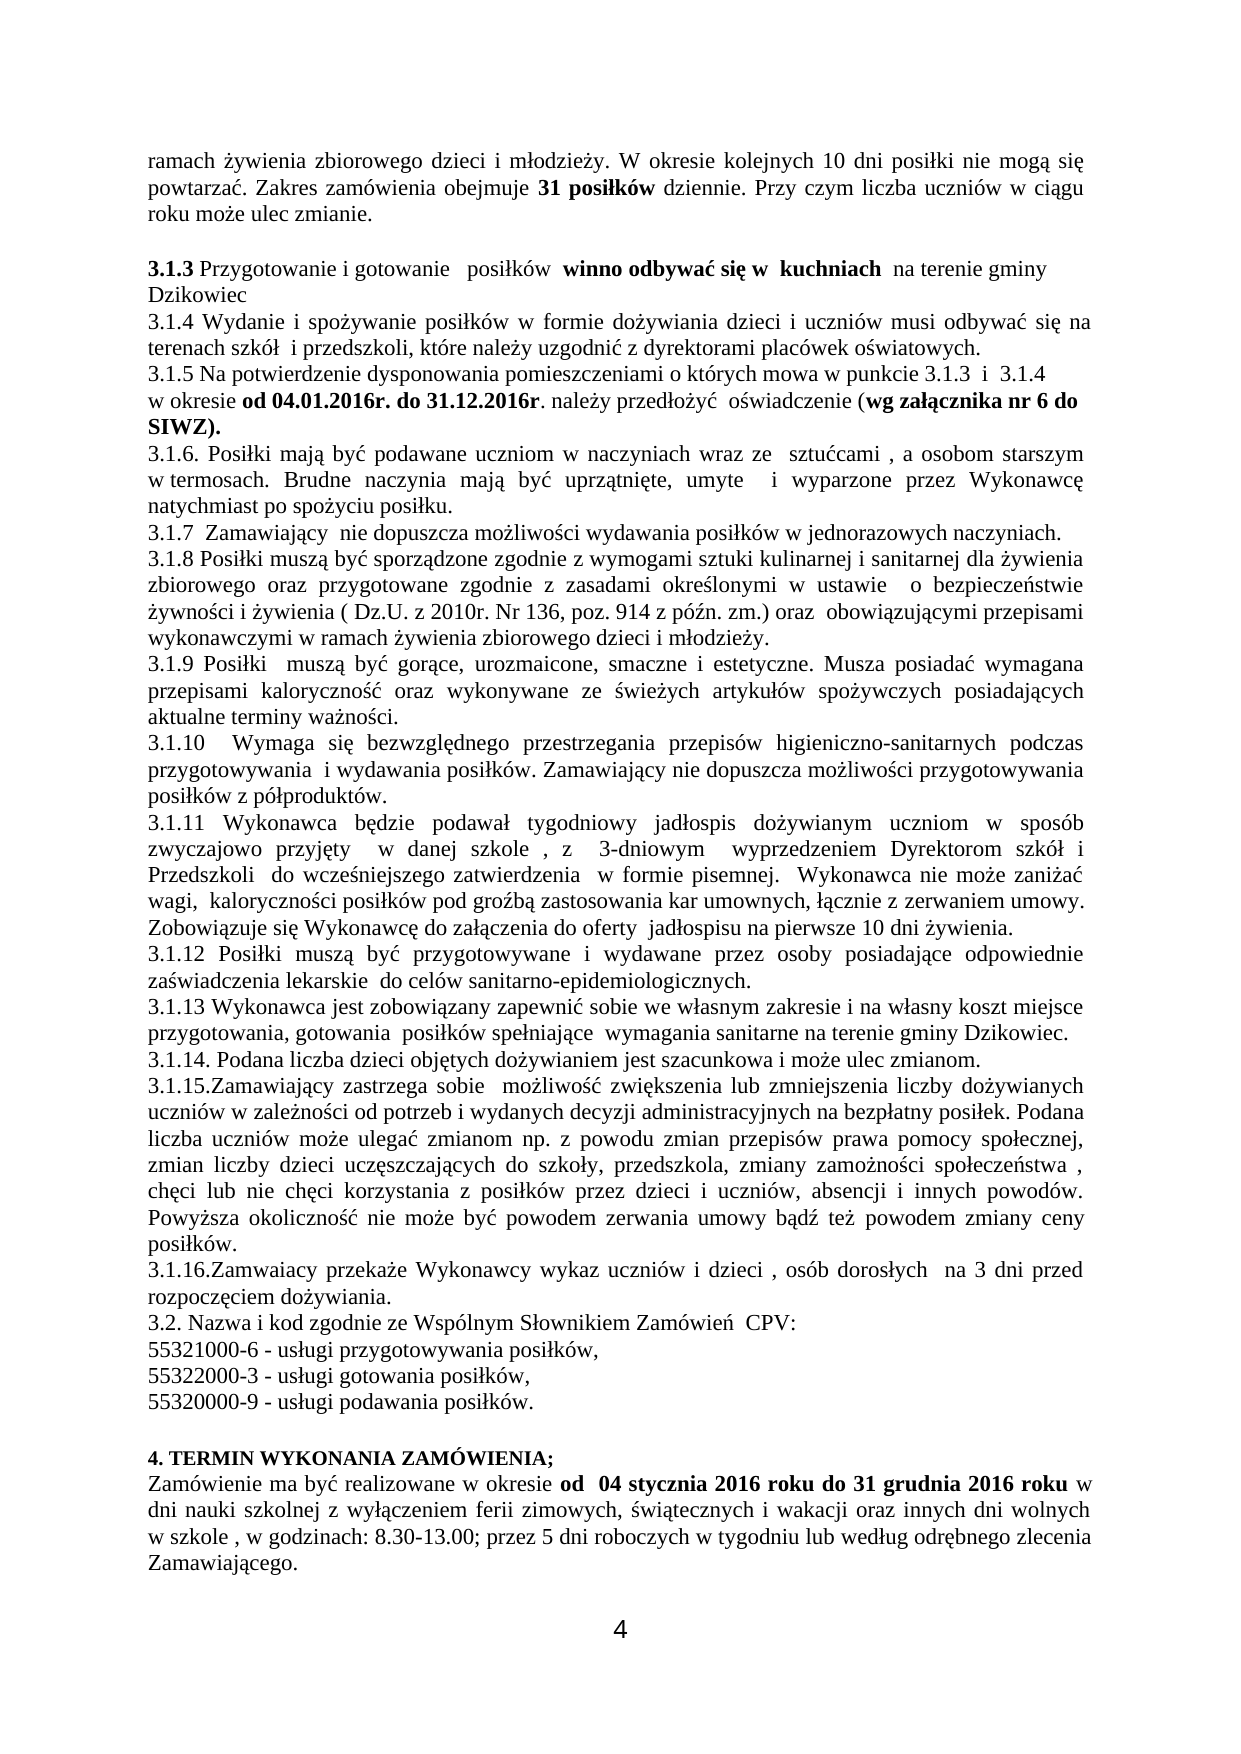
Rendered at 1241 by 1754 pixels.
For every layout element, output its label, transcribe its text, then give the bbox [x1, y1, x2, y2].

text 3.2. Nazwa i kod zgodnie ze Wspólnym Słownikiem Zamówień CPV: [148, 1309, 1093, 1336]
text 3.1.3 Przygotowanie i gotowanie posiłków winno odbywać się w kuchniach na terenie gminy Dzikowiec [148, 255, 1093, 308]
text 3.1.14. Podana liczba dzieci objętych dożywianiem jest szacunkowa i może ulec zmianom. [148, 1046, 1085, 1072]
text 55321000-6 - usługi przygotowywania posiłków, [148, 1336, 1093, 1362]
text 3.1.7 Zamawiający nie dopuszcza możliwości wydawania posiłków w jednorazowych naczyniach. [148, 519, 1085, 545]
text 3.1.4 Wydanie i spożywanie posiłków w formie dożywiania dzieci i uczniów musi odbywać się na terenach szkół i przedszkoli, które należy uzgodnić z dyrektorami placówek oświatowych. [148, 308, 1093, 361]
text 3.1.5 Na potwierdzenie dysponowania pomieszczeniami o których mowa w punkcie 3.1.3 i 3.1.4 w okresie od 04.01.2016r. do 31.12.2016r. należy przedłożyć oświadczenie (wg załącznika nr 6 do SIWZ). [148, 361, 1085, 439]
text 3.1.12 Posiłki muszą być przygotowywane i wydawane przez osoby posiadające odpowiednie zaświadczenia lekarskie do celów sanitarno-epidemiologicznych. [148, 940, 1085, 993]
text 4. TERMIN WYKONANIA ZAMÓWIENIA; [148, 1446, 1093, 1470]
text 3.1.9 Posiłki muszą być gorące, urozmaicone, smaczne i estetyczne. Musza posiadać wymagana przepisami kaloryczność oraz wykonywane ze świeżych artykułów spożywczych posiadających aktualne terminy ważności. [148, 650, 1085, 729]
text 3.1.16.Zamwaiacy przekaże Wykonawcy wykaz uczniów i dzieci , osób dorosłych na 3 dni przed rozpoczęciem dożywiania. [148, 1257, 1085, 1309]
text 55322000-3 - usługi gotowania posiłków, [148, 1362, 1093, 1388]
text 3.1.10 Wymaga się bezwzględnego przestrzegania przepisów higieniczno-sanitarnych podczas przygotowywania i wydawania posiłków. Zamawiający nie dopuszcza możliwości przygotowywania posiłków z półproduktów. [148, 729, 1085, 808]
text 3.1.6. Posiłki mają być podawane uczniom w naczyniach wraz ze sztućcami , a osobom starszym w termosach. Brudne naczynia mają być uprzątnięte, umyte i wyparzone przez Wykonawcę natychmiast po spożyciu posiłku. [148, 439, 1085, 519]
text 55320000-9 - usługi podawania posiłków. [148, 1388, 1093, 1415]
text 3.1.8 Posiłki muszą być sporządzone zgodnie z wymogami sztuki kulinarnej i sanitarnej dla żywienia zbiorowego oraz przygotowane zgodnie z zasadami określonymi w ustawie o bezpieczeństwie żywności i żywienia ( Dz.U. z 2010r. Nr 136, poz. 914 z późn. zm.) oraz obowiązującymi przepisami wykonawczymi w ramach żywienia zbiorowego dzieci i młodzieży. [148, 545, 1085, 650]
text 3.1.15.Zamawiający zastrzega sobie możliwość zwiększenia lub zmniejszenia liczby dożywianych uczniów w zależności od potrzeb i wydanych decyzji administracyjnych na bezpłatny posiłek. Podana liczba uczniów może ulegać zmianom np. z powodu zmian przepisów prawa pomocy społecznej, zmian liczby dzieci uczęszczających do szkoły, przedszkola, zmiany zamożności społeczeństwa , chęci lub nie chęci korzystania z posiłków przez dzieci i uczniów, absencji i innych powodów. Powyższa okoliczność nie może być powodem zerwania umowy bądź też powodem zmiany ceny posiłków. [148, 1072, 1085, 1257]
text 3.1.13 Wykonawca jest zobowiązany zapewnić sobie we własnym zakresie i na własny koszt miejsce przygotowania, gotowania posiłków spełniające wymagania sanitarne na terenie gminy Dzikowiec. [148, 993, 1085, 1046]
text Zamówienie ma być realizowane w okresie od 04 stycznia 2016 roku do 31 grudnia 2016 roku w dni nauki szkolnej z wyłączeniem ferii zimowych, świątecznych i wakacji oraz innych dni wolnych w szkole , w godzinach: 8.30-13.00; przez 5 dni roboczych w tygodniu lub według odrębnego zlecenia Zamawiającego. [148, 1470, 1093, 1575]
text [148, 148, 1085, 227]
text 3.1.11 Wykonawca będzie podawał tygodniowy jadłospis dożywianym uczniom w sposób zwyczajowo przyjęty w danej szkole , z 3-dniowym wyprzedzeniem Dyrektorom szkół i Przedszkoli do wcześniejszego zatwierdzenia w formie pisemnej. Wykonawca nie może zaniżać wagi, kaloryczności posiłków pod groźbą zastosowania kar umownych, łącznie z zerwaniem umowy. Zobowiązuje się Wykonawcę do załączenia do oferty jadłospisu na pierwsze 10 dni żywienia. [148, 808, 1085, 940]
